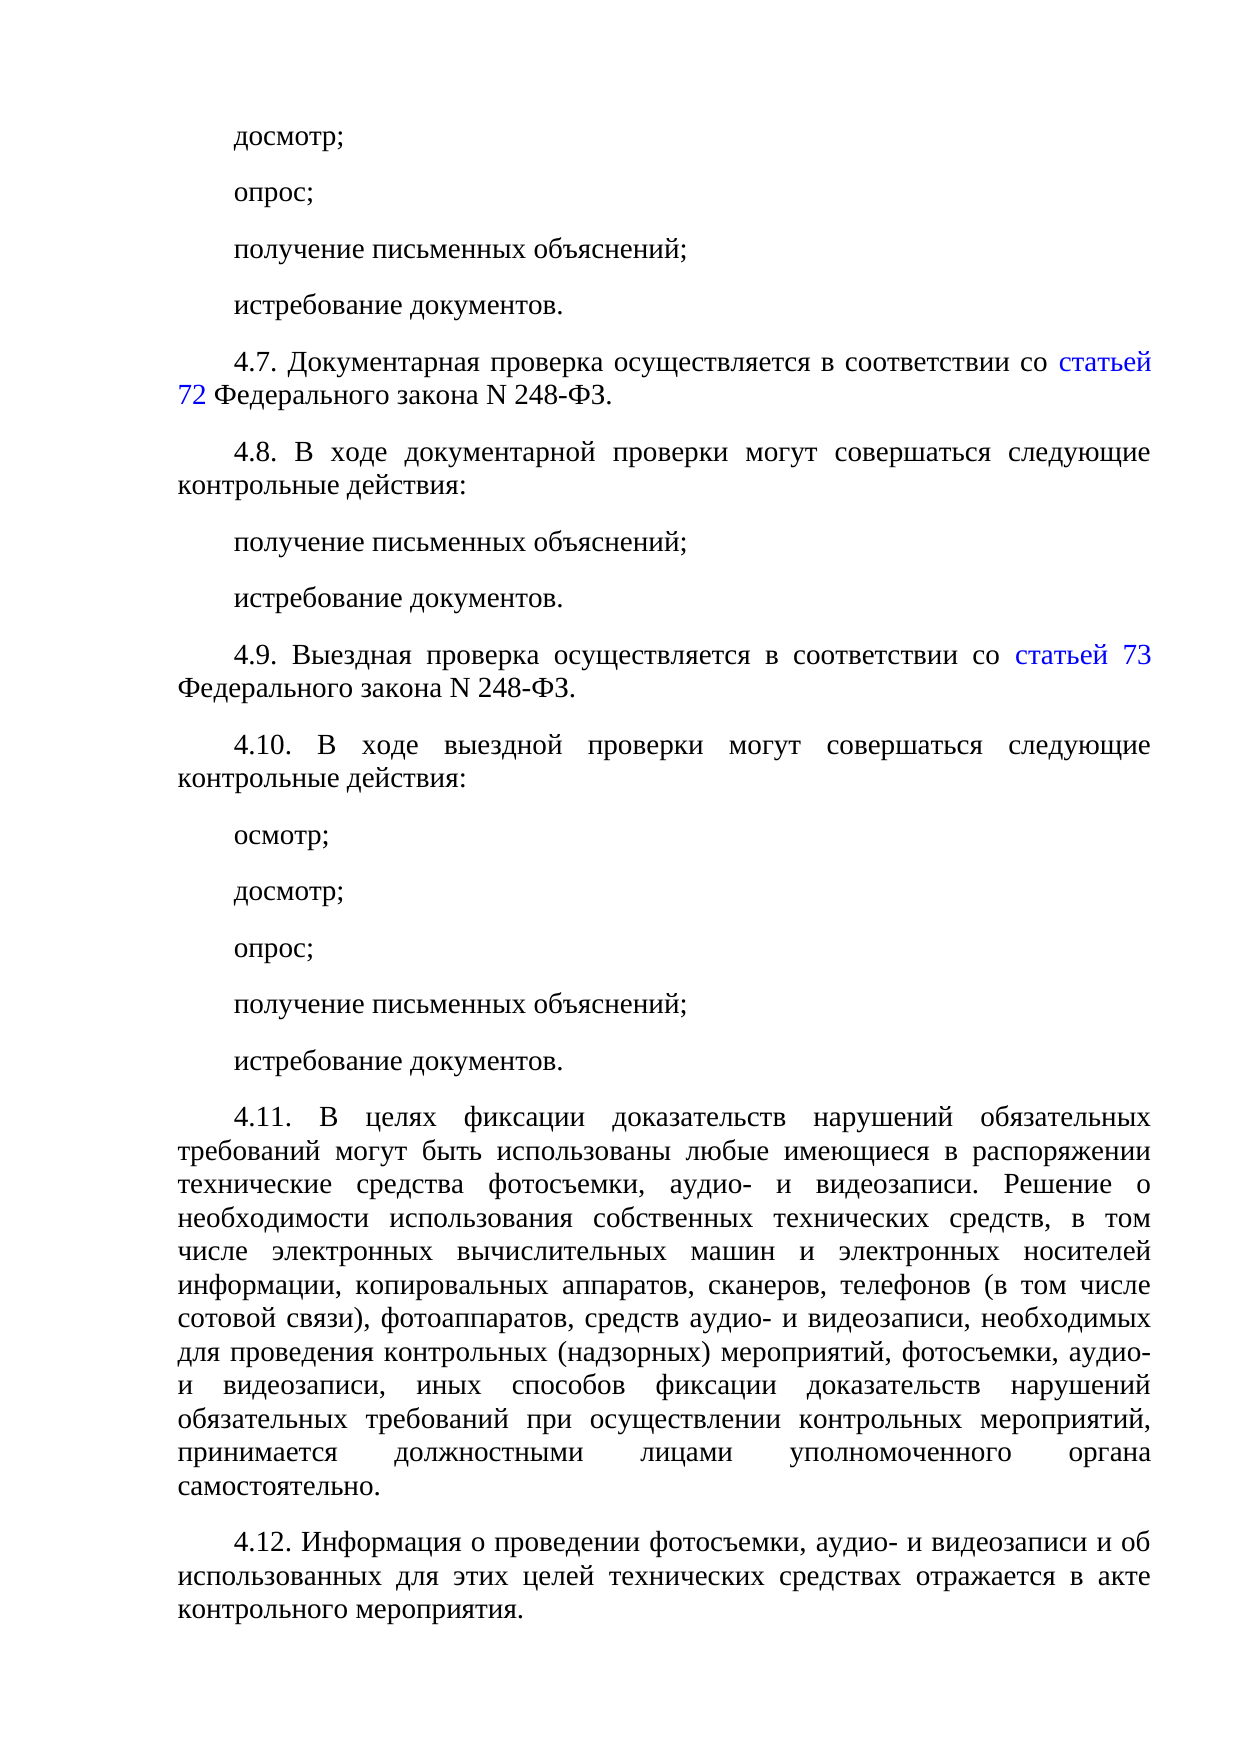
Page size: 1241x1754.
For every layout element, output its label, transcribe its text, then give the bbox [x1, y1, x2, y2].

text 4.10. В ходе выездной проверки могут совершаться следующие контрольные действия: [177, 727, 1152, 794]
text 4.8. В ходе документарной проверки могут совершаться следующие контрольные действия: [177, 434, 1152, 501]
text досмотр; [177, 873, 1152, 907]
text истребование документов. [177, 580, 1152, 614]
text получение письменных объяснений; [177, 986, 1152, 1020]
text 4.7. Документарная проверка осуществляется в соответствии со статьей 72 Федерального закона N 248-ФЗ. [177, 344, 1152, 411]
text досмотр; [177, 118, 1152, 152]
text 4.12. Информация о проведении фотосъемки, аудио- и видеозаписи и об использованных для этих целей технических средствах отражается в акте контрольного мероприятия. [177, 1524, 1152, 1625]
text опрос; [177, 174, 1152, 208]
text осмотр; [177, 817, 1152, 850]
text 4.9. Выездная проверка осуществляется в соответствии со статьей 73 Федерального закона N 248-ФЗ. [177, 637, 1152, 704]
text 4.11. В целях фиксации доказательств нарушений обязательных требований могут быть использованы любые имеющиеся в распоряжении технические средства фотосъемки, аудио- и видеозаписи. Решение о необходимости использования собственных технических средств, в том числе электронных вычислительных машин и электронных носителей информации, копировальных аппаратов, сканеров, телефонов (в том числе сотовой связи), фотоаппаратов, средств аудио- и видеозаписи, необходимых для проведения контрольных (надзорных) мероприятий, фотосъемки, аудио- и видеозаписи, иных способов фиксации доказательств нарушений обязательных требований при осуществлении контрольных мероприятий, принимается должностными лицами уполномоченного органа самостоятельно. [177, 1099, 1152, 1502]
text получение письменных объяснений; [177, 524, 1152, 557]
text истребование документов. [177, 287, 1152, 321]
text опрос; [177, 930, 1152, 963]
text истребование документов. [177, 1043, 1152, 1076]
text получение письменных объяснений; [177, 231, 1152, 264]
